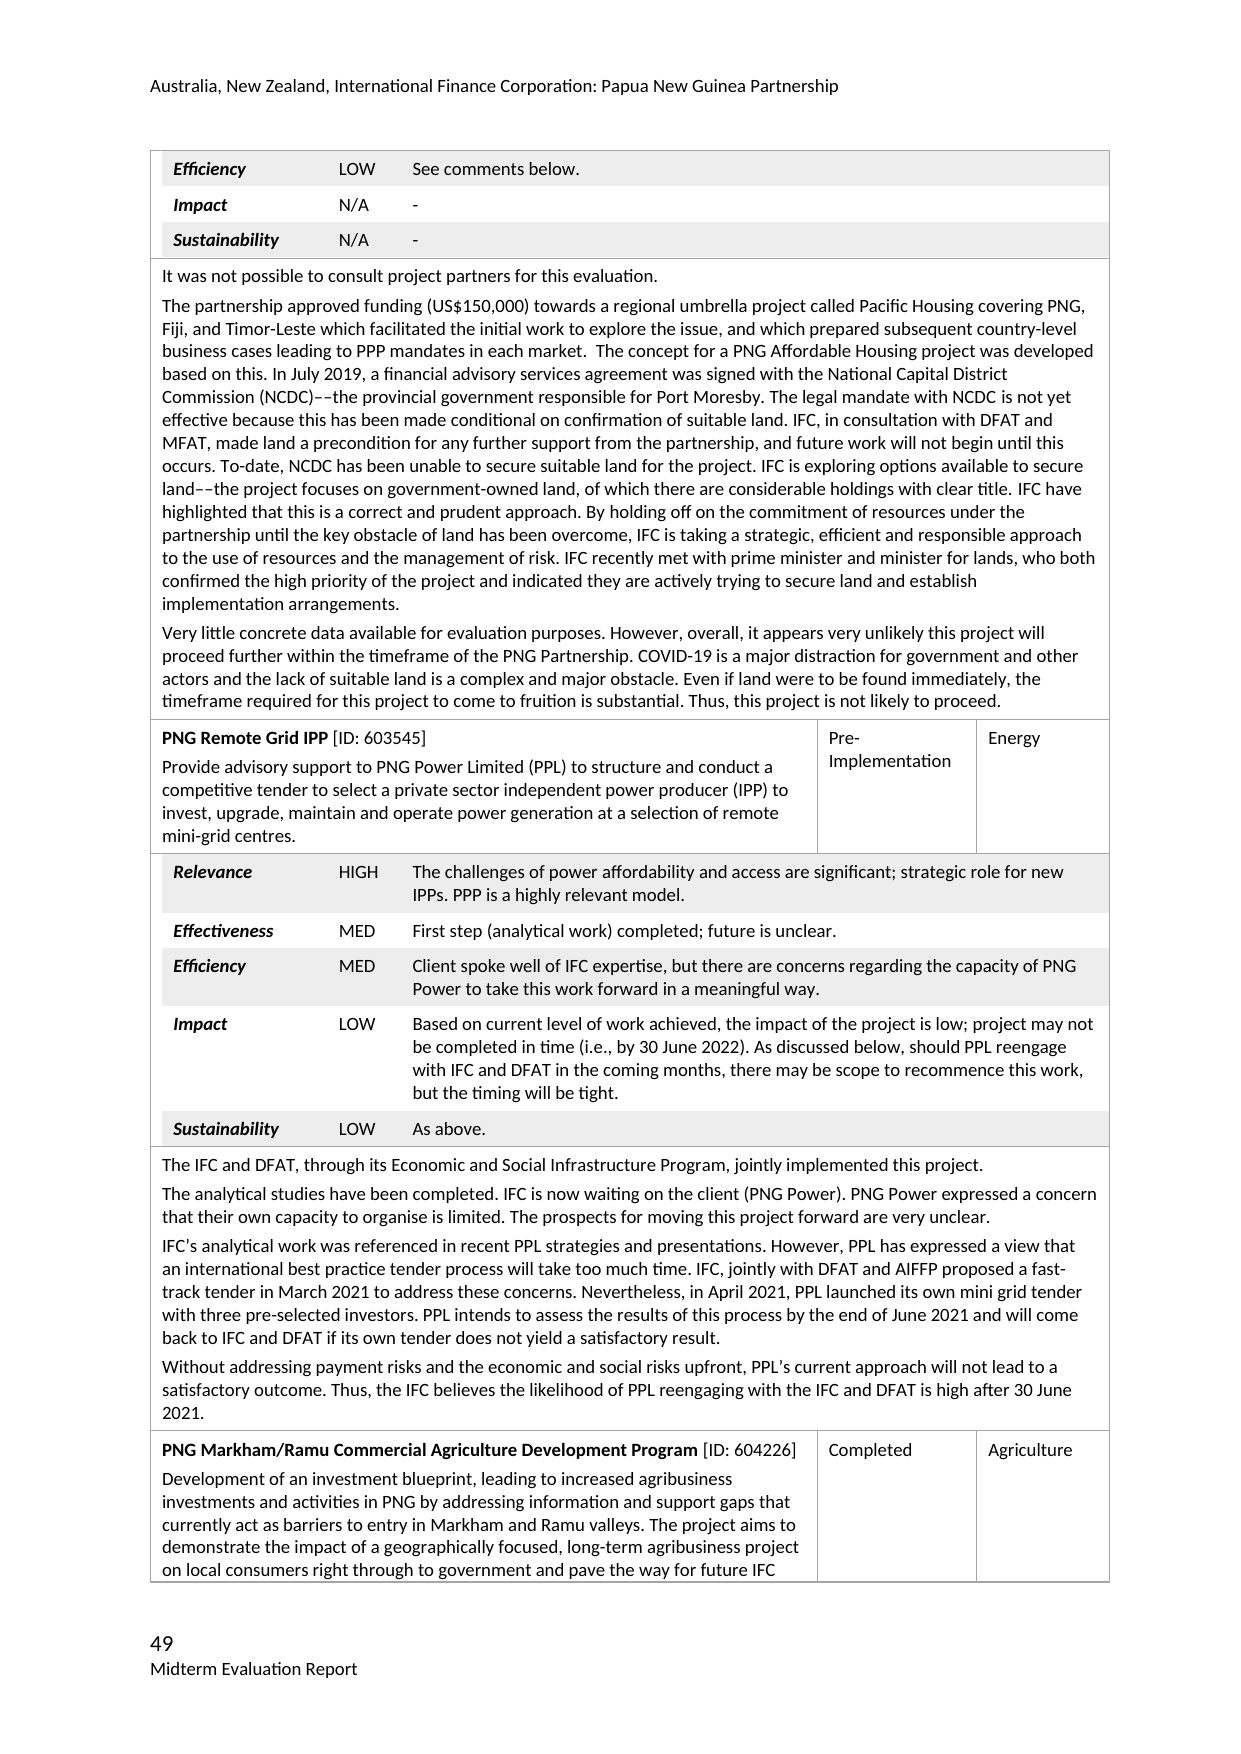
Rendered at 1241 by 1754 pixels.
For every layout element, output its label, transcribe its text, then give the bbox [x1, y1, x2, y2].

table_cell Completed [818, 1431, 976, 1581]
table_cell The IFC and DFAT, through its Economic and Social Infrastructure Program, jointly implemented this project. The analytical studies have been completed. IFC is now waiting on the client (PNG Power). PNG Power expressed a concern that their own capacity to organise is limited. The prospects for moving this project forward are very unclear. IFC’s analytical work was referenced in recent PPL strategies and presentations. However, PPL has expressed a view that an international best practice tender process will take too much time. IFC, jointly with DFAT and AIFFP proposed a fast-track tender in March 2021 to address these concerns. Nevertheless, in April 2021, PPL launched its own mini grid tender with three pre-selected investors. PPL intends to assess the results of this process by the end of June 2021 and will come back to IFC and DFAT if its own tender does not yield a satisfactory result. Without addressing payment risks and the economic and social risks upfront, PPL’s current approach will not lead to a satisfactory outcome. Thus, the IFC believes the likelihood of PPL reengaging with the IFC and DFAT is high after 30 June 2021. [151, 1147, 1109, 1430]
table_cell [151, 151, 1109, 257]
table_cell [151, 854, 1109, 1146]
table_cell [151, 1431, 817, 1581]
table_cell PNG Remote Grid IPP [ID: 603545] Provide advisory support to PNG Power Limited (PPL) to structure and conduct a competitive tender to select a private sector independent power producer (IPP) to invest, upgrade, maintain and operate power generation at a selection of remote mini-grid centres. [151, 720, 817, 853]
table_cell Agriculture [977, 1431, 1109, 1581]
table_cell Energy [977, 720, 1109, 853]
table_cell It was not possible to consult project partners for this evaluation. The partnership approved funding (US$150,000) towards a regional umbrella project called Pacific Housing covering PNG, Fiji, and Timor-Leste which facilitated the initial work to explore the issue, and which prepared subsequent country-level business cases leading to PPP mandates in each market. The concept for a PNG Affordable Housing project was developed based on this. In July 2019, a financial advisory services agreement was signed with the National Capital District Commission (NCDC)––the provincial government responsible for Port Moresby. The legal mandate with NCDC is not yet effective because this has been made conditional on confirmation of suitable land. IFC, in consultation with DFAT and MFAT, made land a precondition for any further support from the partnership, and future work will not begin until this occurs. To-date, NCDC has been unable to secure suitable land for the project. IFC is exploring options available to secure land––the project focuses on government-owned land, of which there are considerable holdings with clear title. IFC have highlighted that this is a correct and prudent approach. By holding off on the commitment of resources under the partnership until the key obstacle of land has been overcome, IFC is taking a strategic, efficient and responsible approach to the use of resources and the management of risk. IFC recently met with prime minister and minister for lands, who both confirmed the high priority of the project and indicated they are actively trying to secure land and establish implementation arrangements. Very little concrete data available for evaluation purposes. However, overall, it appears very unlikely this project will proceed further within the timeframe of the PNG Partnership. COVID-19 is a major distraction for government and other actors and the lack of suitable land is a complex and major obstacle. Even if land were to be found immediately, the timeframe required for this project to come to fruition is substantial. Thus, this project is not likely to proceed. [151, 259, 1109, 719]
table_cell Pre-Implementation [818, 720, 976, 853]
